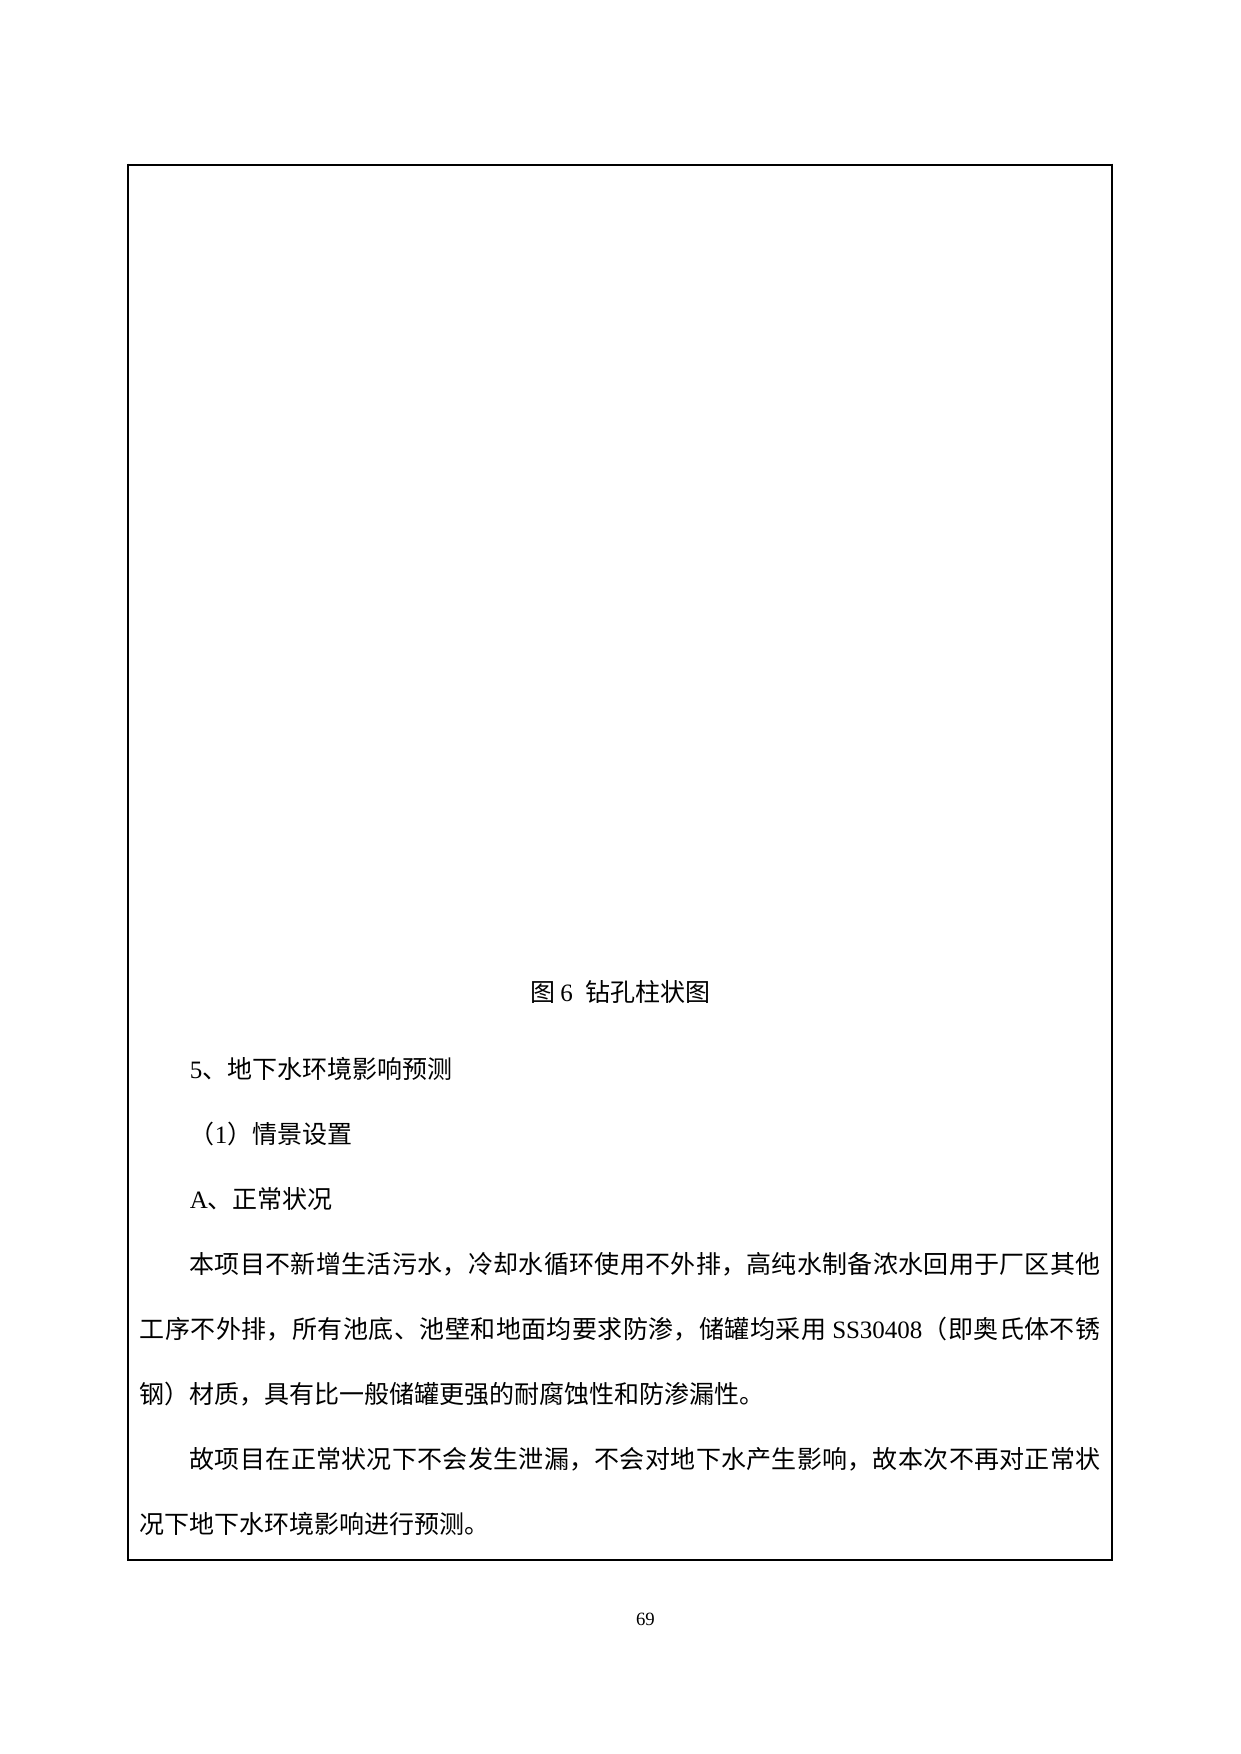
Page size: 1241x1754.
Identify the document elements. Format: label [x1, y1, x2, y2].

table_cell [129, 166, 1111, 1559]
